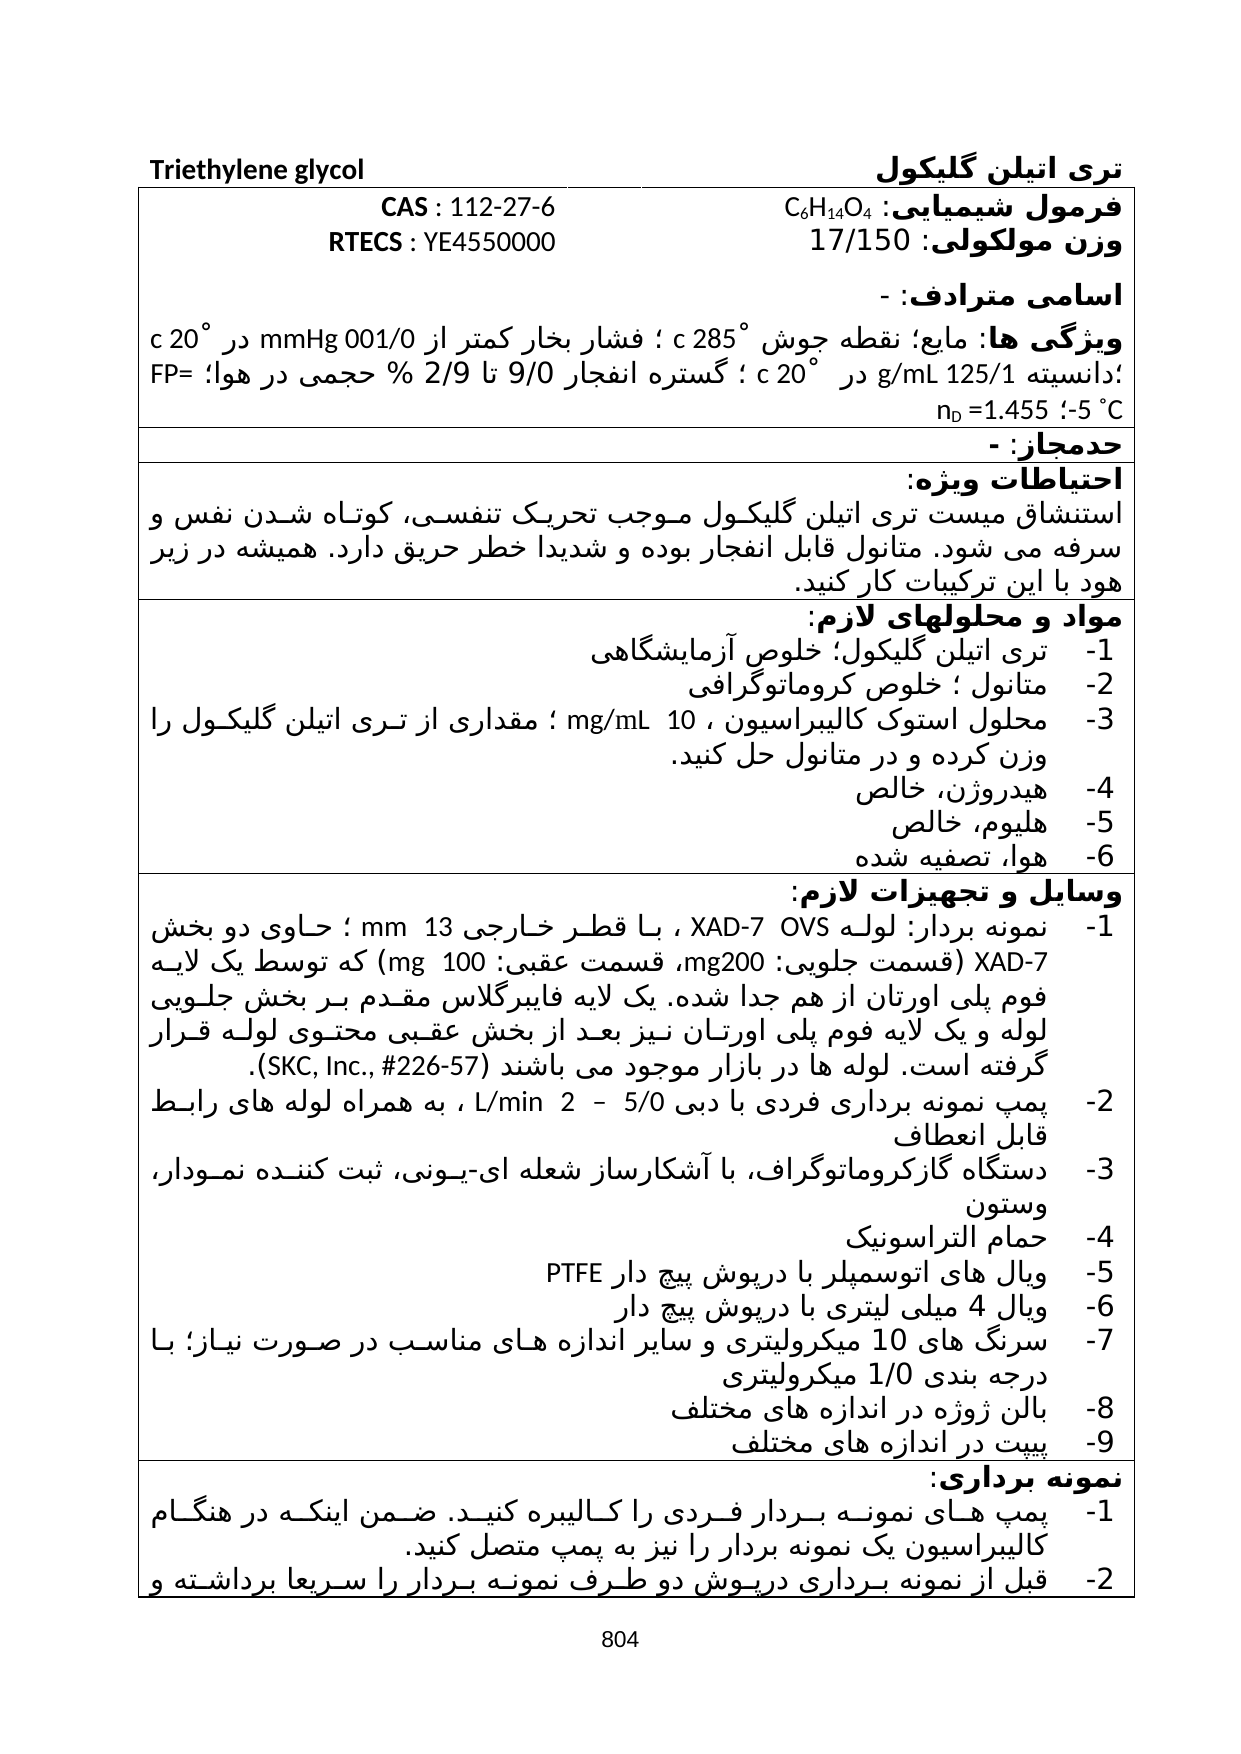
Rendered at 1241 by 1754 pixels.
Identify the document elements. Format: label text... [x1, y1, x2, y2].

table_cell فرمول شیمیایی: C6H14O4 وزن مولکولی: 17/150 [568, 188, 1134, 278]
table_header Triethylene glycol [139, 151, 641, 187]
table_cell حدمجاز: - [139, 428, 1134, 462]
table_cell احتیاطات ویژه: استنشاق میست تری اتیلن گلیکول موجب تحریک تنفسی، کوتاه شدن نفس و سرفه می شود. متانول قابل انفجار بوده و شدیدا خطر حریق دارد. همیشه در زیر هود با این ترکیبات کار کنید. [139, 463, 1134, 598]
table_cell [139, 1461, 1134, 1596]
table_header تری اتیلن گلیکول [642, 151, 1134, 187]
table_cell مواد و محلولهای لازم: تری اتیلن گلیکول؛ خلوص آزمایشگاهی متانول ؛ خلوص کروماتوگرافی محلول استوک کالیبراسیون ، mg/mL 10 ؛ مقداری از تری اتیلن گلیکول را وزن کرده و در متانول حل کنید. هیدروژن، خالص هلیوم، خالص هوا، تصفیه شده [139, 600, 1134, 873]
table_cell CAS : 112-27-6 RTECS : YE4550000 [139, 188, 567, 278]
table_cell وسایل و تجهیزات لازم: نمونه بردار: لوله XAD-7 OVS ، با قطر خارجی mm 13 ؛ حاوی دو بخش XAD-7 (قسمت جلویی: mg200، قسمت عقبی: mg 100) که توسط یک لایه فوم پلی اورتان از هم جدا شده. یک لایه فایبرگلاس مقدم بر بخش جلویی لوله و یک لایه فوم پلی اورتان نیز بعد از بخش عقبی محتوی لوله قرار گرفته است. لوله ها در بازار موجود می باشند (SKC, Inc., #226-57). پمپ نمونه برداری فردی با دبی L/min 2 – 5/0 ، به همراه لوله های رابط قابل انعطاف دستگاه گازکروماتوگراف، با آشکارساز شعله ای-یونی، ثبت کننده نمودار، وستون حمام التراسونیک ویال های اتوسمپلر با درپوش پیچ دار PTFE ویال 4 میلی لیتری با درپوش پیچ دار سرنگ های 10 میکرولیتری و سایر اندازه های مناسب در صورت نیاز؛ با درجه بندی 1/0 میکرولیتری بالن ژوژه در اندازه های مختلف پیپت در اندازه های مختلف [139, 874, 1134, 1459]
table_cell اسامی مترادف: - [139, 279, 1134, 319]
table_cell ویژگی ها: مایع؛ نقطه جوش ˚c 285 ؛ فشار بخار کمتر از mmHg 001/0 در ˚c 20 ؛دانسیته g/mL 125/1 در ˚c 20 ؛ گستره انفجار 9/0 تا 2/9 % حجمی در هوا؛ FP= -5 ˚C؛ nD =1.455 [139, 320, 1134, 427]
